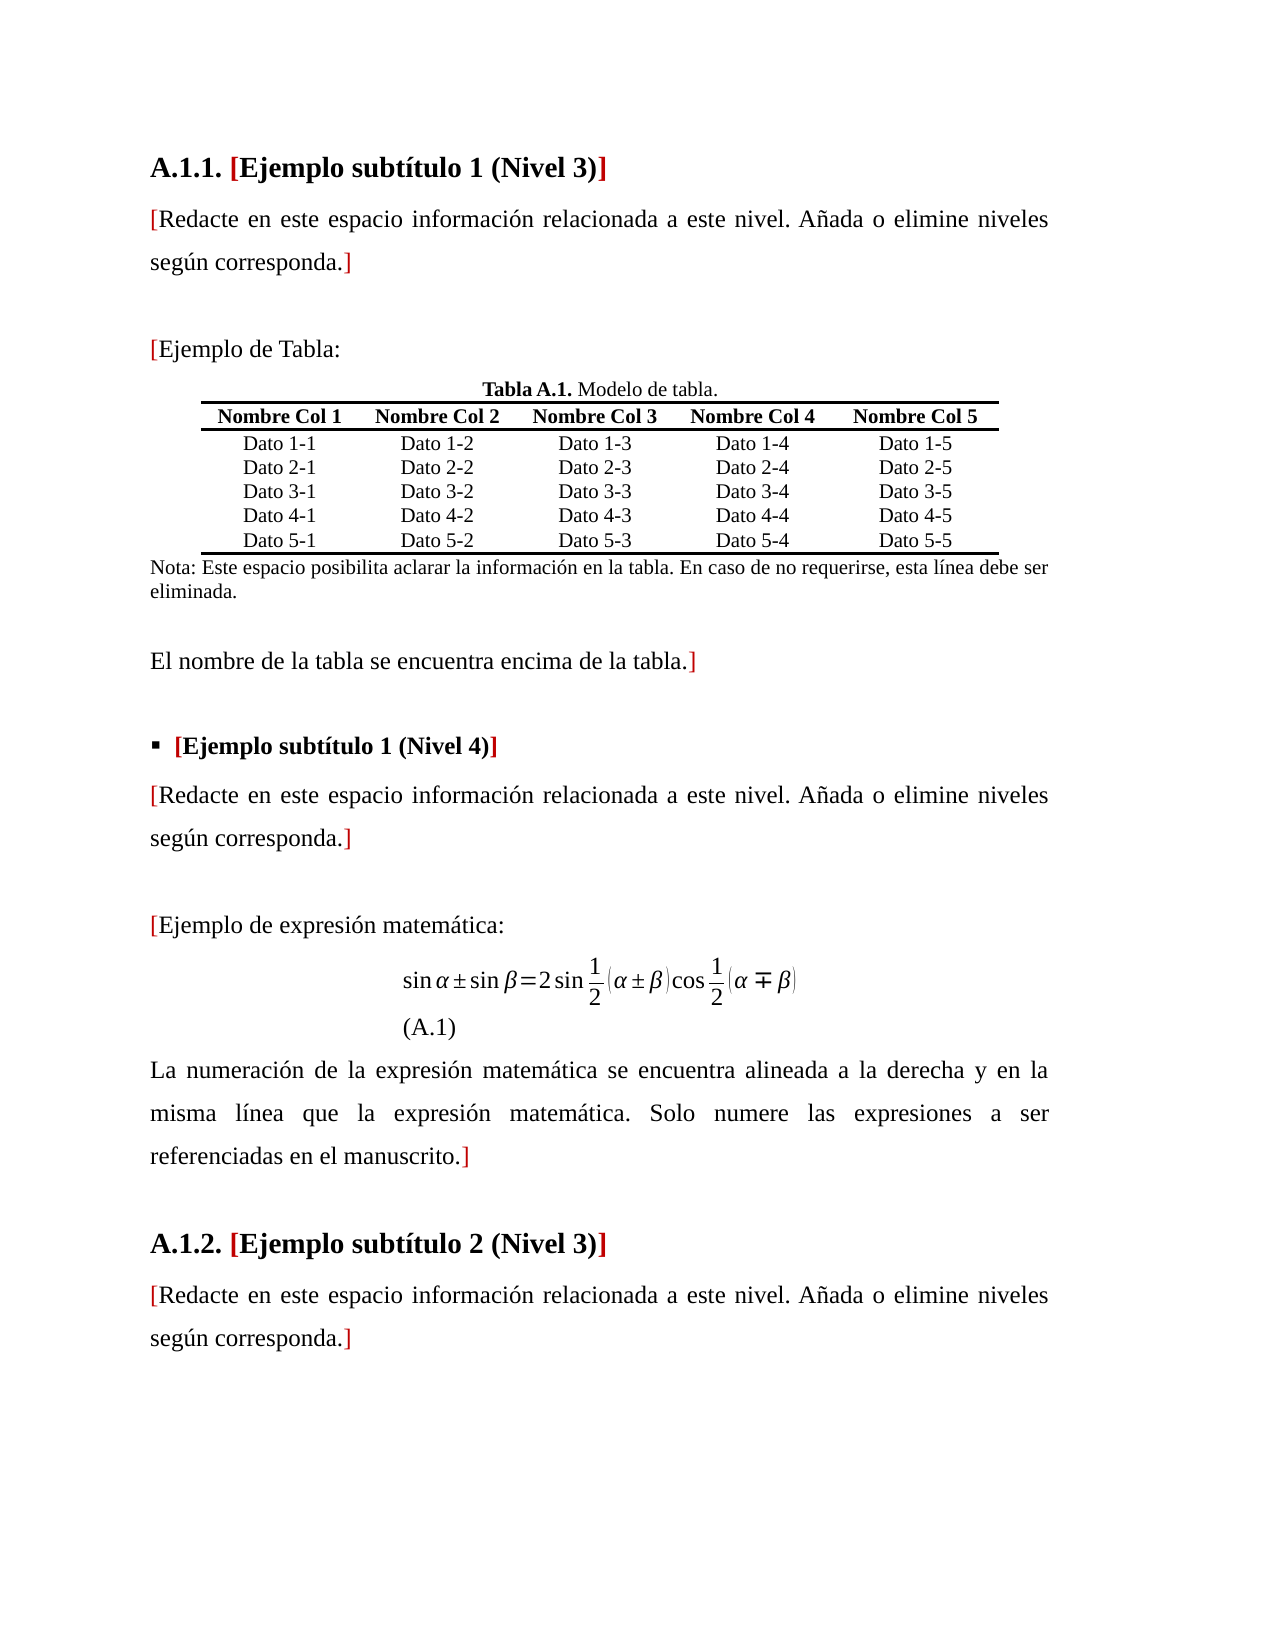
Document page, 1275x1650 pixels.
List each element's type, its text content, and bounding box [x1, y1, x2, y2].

table_cell Dato 5-4 [674, 528, 831, 552]
text Tabla A.1. Modelo de tabla. [150, 377, 1050, 401]
table_cell Dato 1-4 [674, 431, 831, 455]
table_header Nombre Col 2 [358, 404, 516, 428]
text [Ejemplo de expresión matemática: [150, 910, 1050, 938]
table_cell Dato 3-2 [358, 479, 516, 503]
table_cell Dato 5-5 [831, 528, 999, 552]
table_cell Dato 2-1 [201, 455, 358, 479]
table_cell Dato 2-3 [516, 455, 673, 479]
table_cell Dato 3-1 [201, 479, 358, 503]
table_cell Dato 3-5 [831, 479, 999, 503]
table_cell Dato 3-4 [674, 479, 831, 503]
text [Ejemplo de Tabla: [150, 334, 1050, 362]
table_cell Dato 4-2 [358, 504, 516, 527]
table_cell Dato 5-2 [358, 528, 516, 552]
table_cell Dato 4-3 [516, 504, 673, 527]
table_cell Dato 2-2 [358, 455, 516, 479]
table_cell Dato 1-1 [201, 431, 358, 455]
text [Redacte en este espacio información relacionada a este nivel. Añada o elimine niveles según corresponda.] [150, 780, 1050, 852]
table_cell Dato 1-2 [358, 431, 516, 455]
subtitle [Ejemplo subtítulo 2 (Nivel 3)] [150, 1226, 1050, 1259]
table_cell Dato 4-5 [831, 504, 999, 527]
table_cell Dato 4-4 [674, 504, 831, 527]
text [Redacte en este espacio información relacionada a este nivel. Añada o elimine niveles según corresponda.] [150, 204, 1050, 276]
table_header Nombre Col 5 [831, 404, 999, 428]
table_header Nombre Col 4 [674, 404, 831, 428]
table_cell Dato 2-4 [674, 455, 831, 479]
table_header Nombre Col 3 [516, 404, 673, 428]
table_cell Dato 1-5 [831, 431, 999, 455]
table_cell Dato 5-3 [516, 528, 673, 552]
subtitle [Ejemplo subtítulo 1 (Nivel 4)] [150, 731, 1050, 759]
table_cell Dato 5-1 [201, 528, 358, 552]
table_cell Dato 1-3 [516, 431, 673, 455]
subtitle [Ejemplo subtítulo 1 (Nivel 3)] [150, 150, 1050, 183]
table_cell Dato 3-3 [516, 479, 673, 503]
table_cell Dato 2-5 [831, 455, 999, 479]
table_cell Dato 4-1 [201, 504, 358, 527]
text El nombre de la tabla se encuentra encima de la tabla.] [150, 646, 1050, 675]
table_header Nombre Col 1 [201, 404, 358, 428]
text La numeración de la expresión matemática se encuentra alineada a la derecha y en la misma línea que la expresión matemática. Solo numere las expresiones a ser referenciadas en el manuscrito.] [150, 1055, 1050, 1170]
text [Redacte en este espacio información relacionada a este nivel. Añada o elimine niveles según corresponda.] [150, 1280, 1050, 1352]
text Nota: Este espacio posibilita aclarar la información en la tabla. En caso de no requerirse, esta línea debe ser eliminada. [150, 555, 1050, 603]
